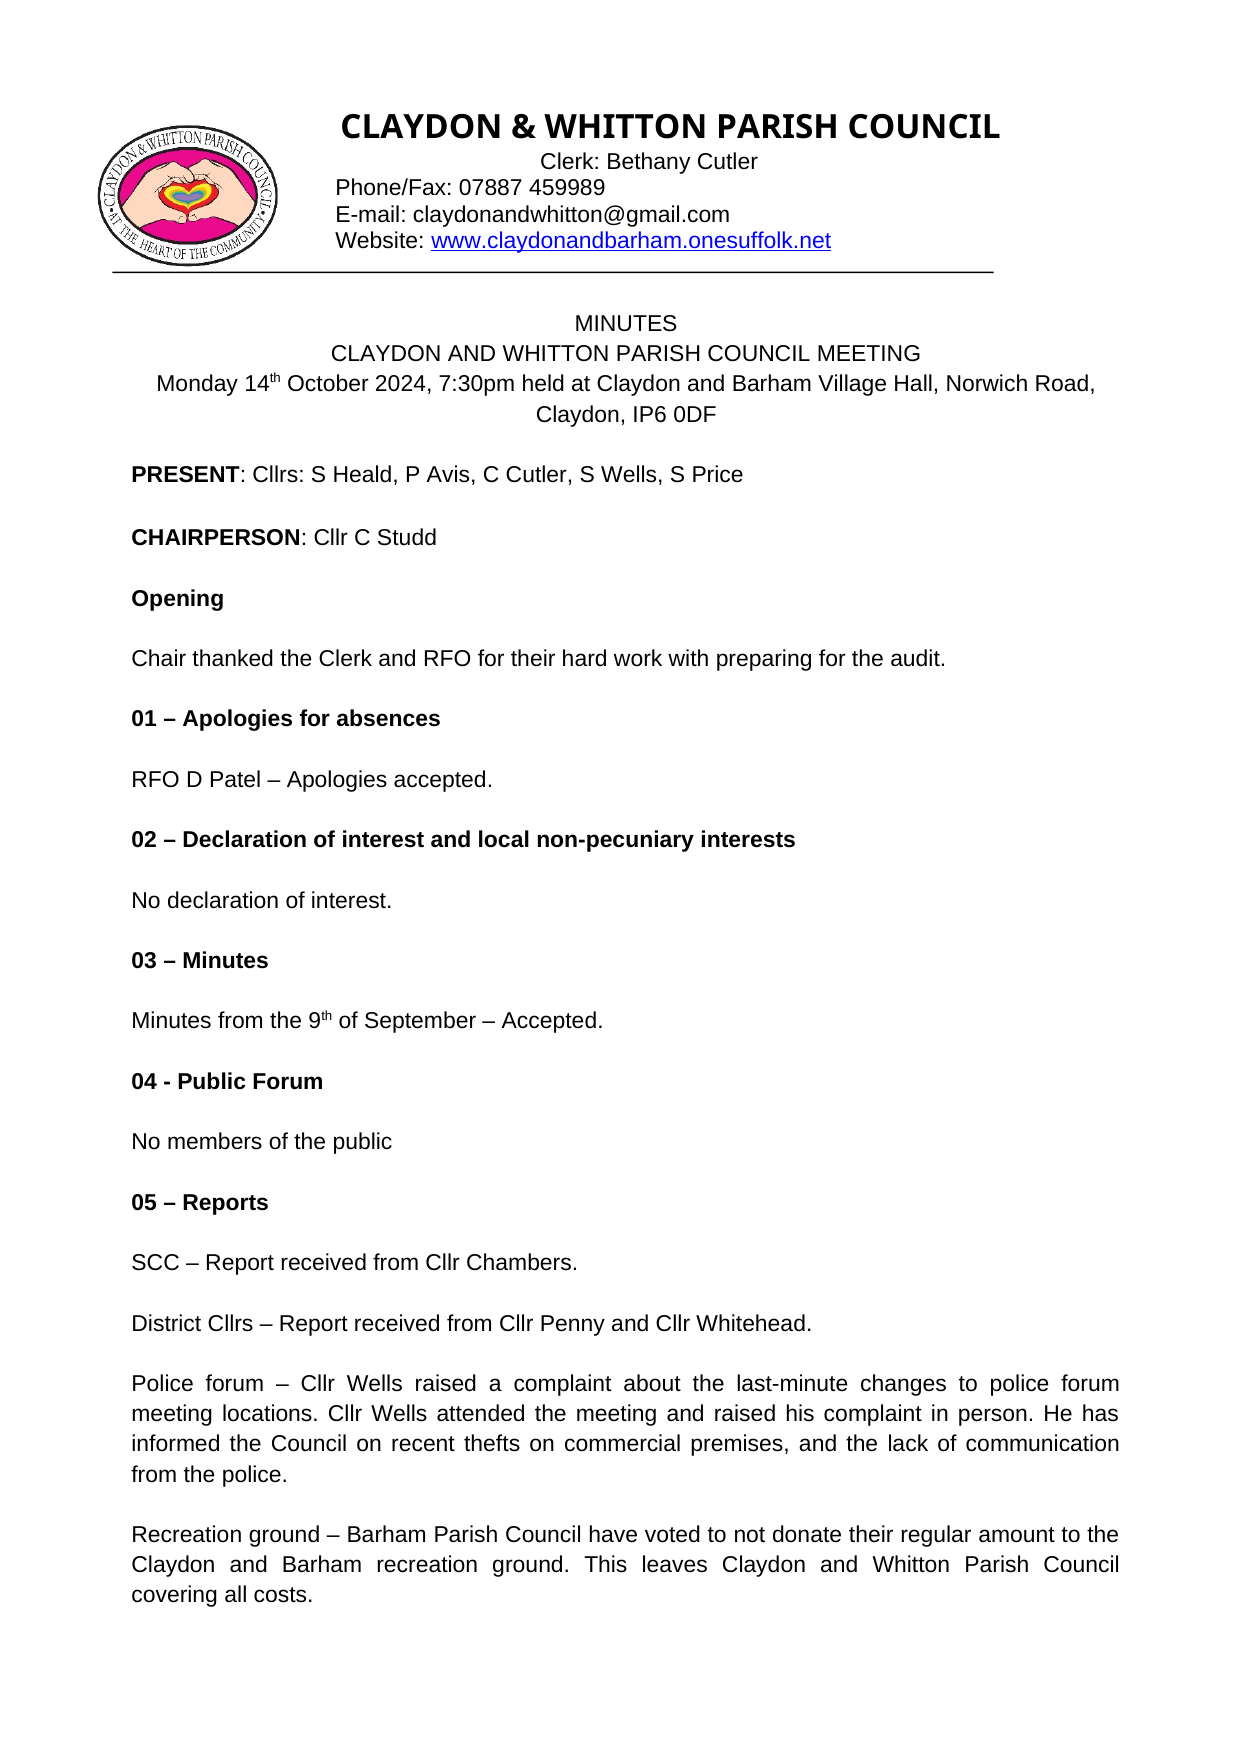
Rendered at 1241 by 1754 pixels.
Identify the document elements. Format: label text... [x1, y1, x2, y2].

text No members of the public [131, 1128, 1121, 1155]
text MINUTES [131, 310, 1121, 336]
text Website: www.claydonandbarham.onesuffolk.net [282, 227, 1160, 253]
text Opening [131, 584, 1121, 611]
text No declaration of interest. [131, 887, 1121, 913]
text CHAIRPERSON: Cllr C Studd [131, 524, 1121, 551]
text Recreation ground – Barham Parish Council have voted to not donate their regular amount to the Claydon and Barham recreation ground. This leaves Claydon and Whitton Parish Council covering all costs. [131, 1521, 1121, 1608]
text Minutes from the 9th of September – Accepted. [131, 1007, 1121, 1034]
text Monday 14th October 2024, 7:30pm held at Claydon and Barham Village Hall, Norwich Road, Claydon, IP6 0DF [131, 370, 1121, 427]
text Chair thanked the Clerk and RFO for their hard work with preparing for the audit. [131, 645, 1121, 671]
text 04 - Public Forum [131, 1068, 1121, 1094]
text 01 – Apologies for absences [131, 705, 1121, 732]
text 03 – Minutes [131, 947, 1121, 973]
text 05 – Reports [131, 1189, 1121, 1215]
text PRESENT: Cllrs: S Heald, P Avis, C Cutler, S Wells, S Price [131, 461, 1121, 487]
text E-mail: claydonandwhitton@gmail.com [282, 201, 1141, 227]
text 02 – Declaration of interest and local non-pecuniary interests [131, 826, 1121, 853]
text CLAYDON & WHITTON PARISH COUNCIL Clerk: Bethany Cutler [131, 102, 1141, 174]
text District Cllrs – Report received from Cllr Penny and Cllr Whitehead. [131, 1309, 1121, 1336]
text CLAYDON AND WHITTON PARISH COUNCIL MEETING [131, 340, 1121, 366]
picture [93, 121, 282, 270]
text Phone/Fax: 07887 459989 [282, 174, 1141, 201]
text Police forum – Cllr Wells raised a complaint about the last-minute changes to police forum meeting locations. Cllr Wells attended the meeting and raised his complaint in person. He has informed the Council on recent thefts on commercial premises, and the lack of communication from the police. [131, 1370, 1121, 1487]
text RFO D Patel – Apologies accepted. [131, 766, 1121, 792]
text SCC – Report received from Cllr Chambers. [131, 1249, 1121, 1276]
